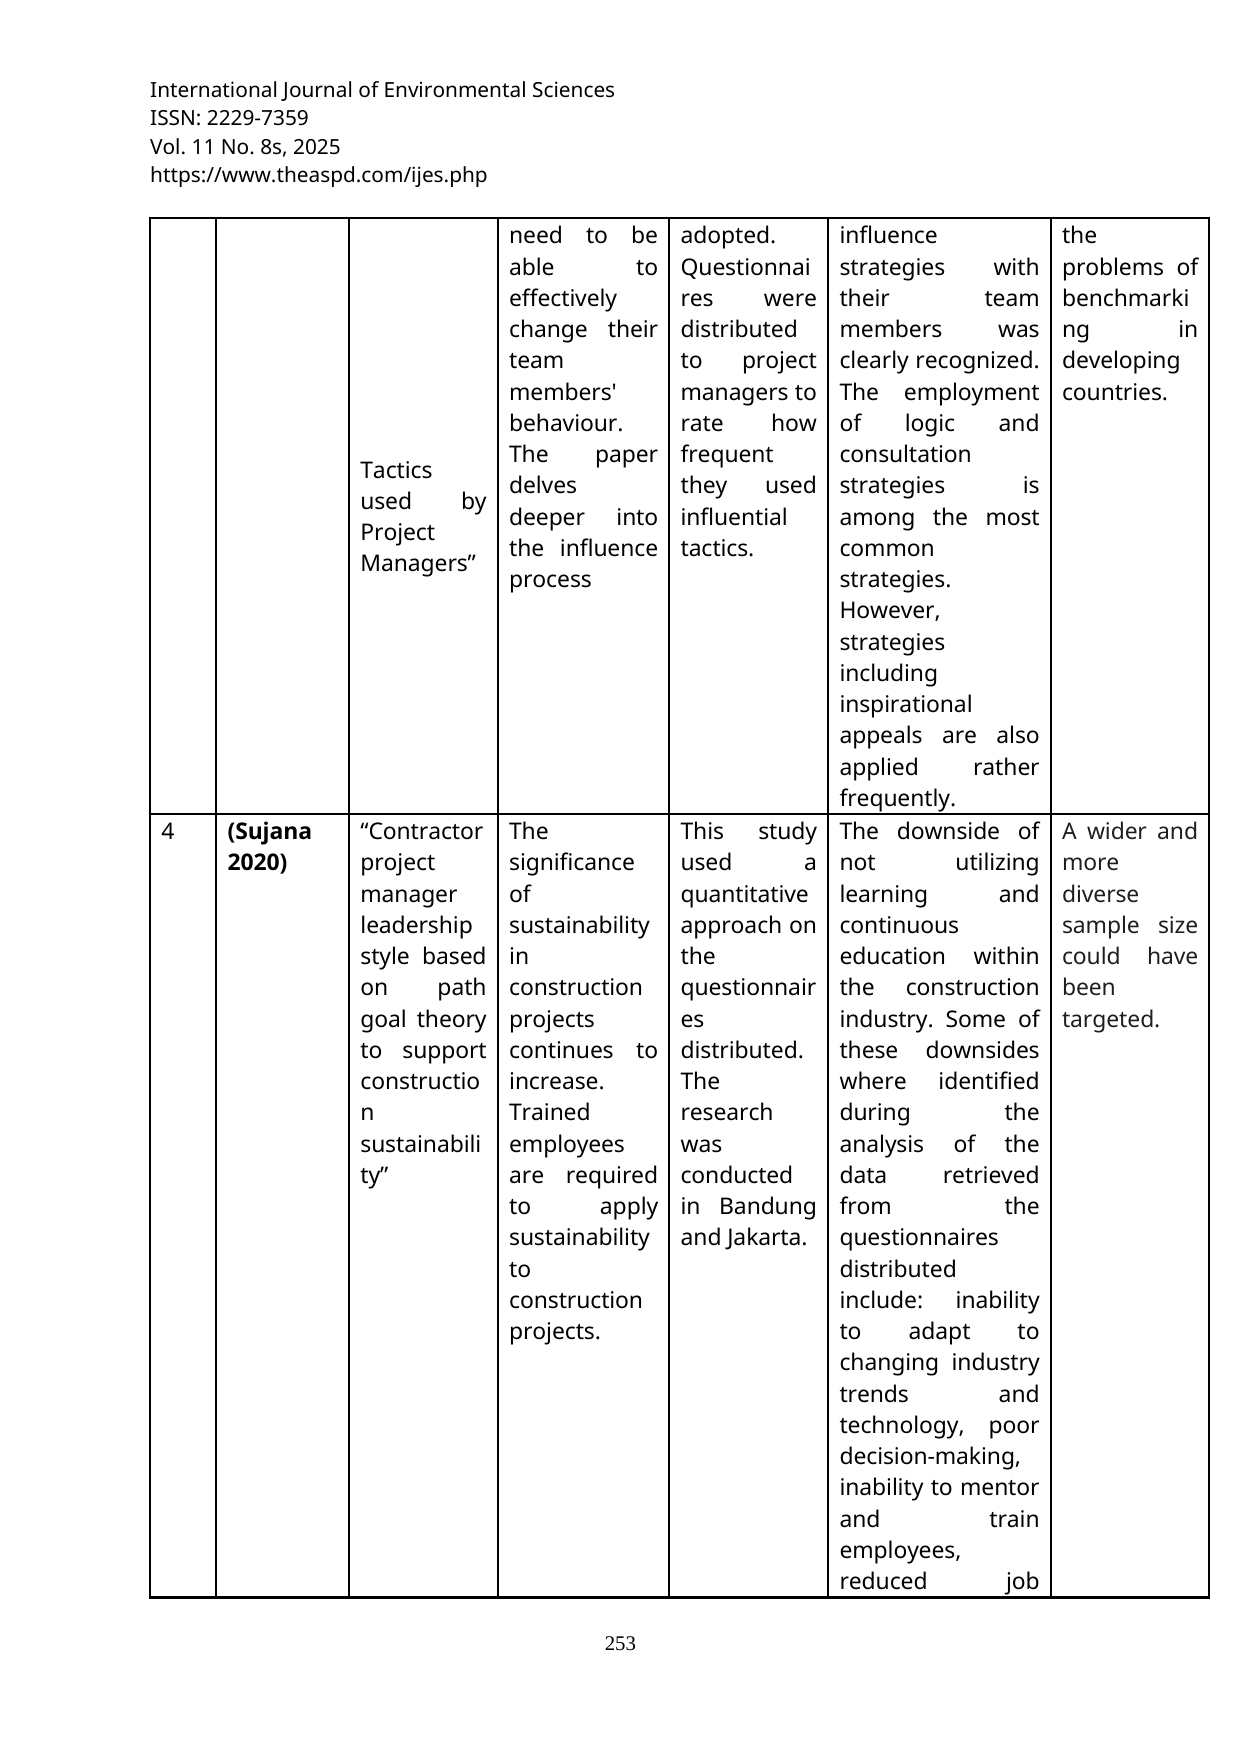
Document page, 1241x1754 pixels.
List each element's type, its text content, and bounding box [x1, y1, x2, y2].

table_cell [499, 815, 668, 1596]
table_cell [829, 219, 1050, 813]
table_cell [350, 219, 497, 813]
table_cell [670, 815, 827, 1596]
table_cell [217, 219, 348, 813]
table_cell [350, 815, 497, 1596]
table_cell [1052, 815, 1208, 1596]
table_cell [1052, 219, 1208, 813]
table_cell 4 [151, 815, 215, 1596]
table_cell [670, 219, 827, 813]
table_cell 3 [151, 219, 215, 813]
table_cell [499, 219, 668, 813]
table_cell (Sujana 2020) [217, 815, 348, 1596]
